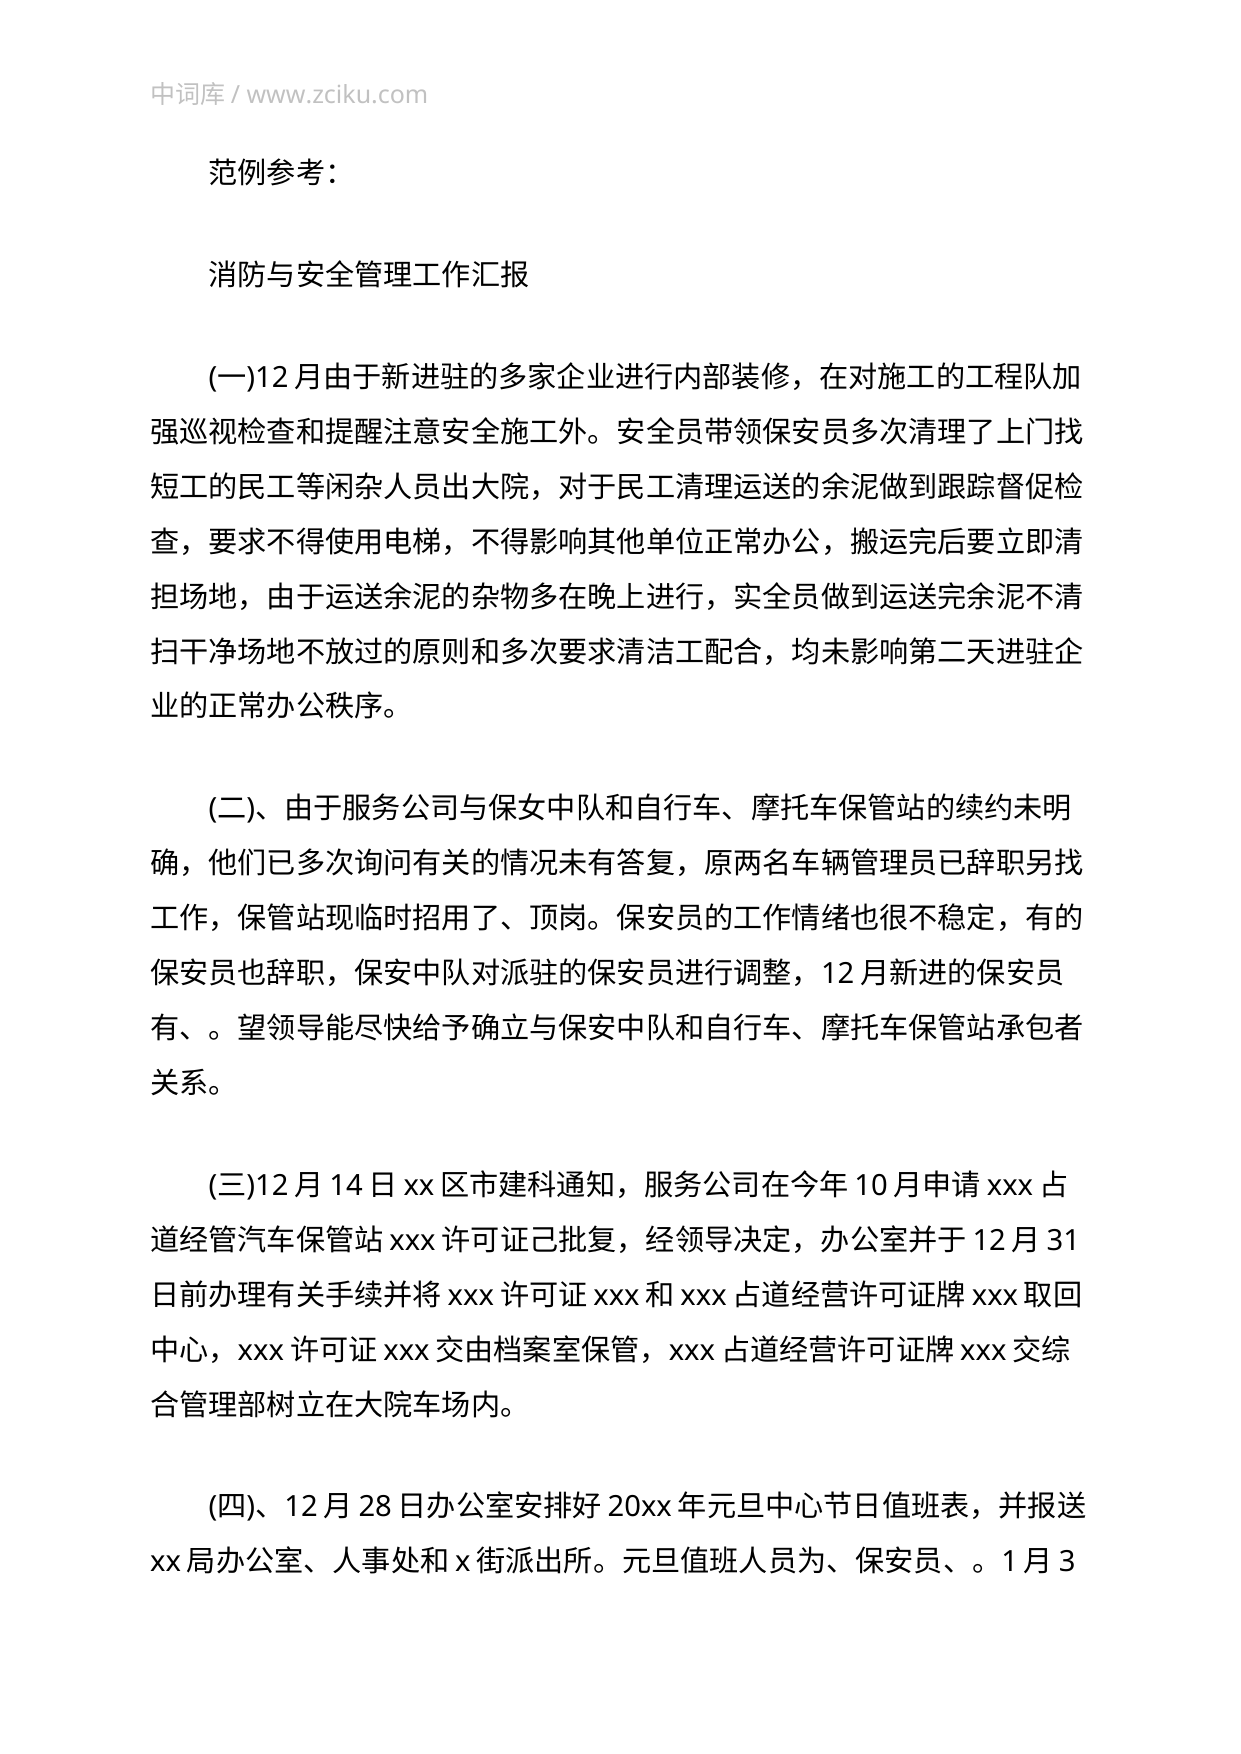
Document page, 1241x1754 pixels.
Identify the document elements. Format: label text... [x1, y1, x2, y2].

text (一)12月由于新进驻的多家企业进行内部装修，在对施工的工程队加强巡视检查和提醒注意安全施工外。安全员带领保安员多次清理了上门找短工的民工等闲杂人员出大院，对于民工清理运送的余泥做到跟踪督促检查，要求不得使用电梯，不得影响其他单位正常办公，搬运完后要立即清担场地，由于运送余泥的杂物多在晚上进行，实全员做到运送完余泥不清扫干净场地不放过的原则和多次要求清洁工配合，均未影响第二天进驻企业的正常办公秩序。 [150, 353, 1090, 725]
text (三)12月14日xx区市建科通知，服务公司在今年10月申请xxx占道经管汽车保管站xxx许可证己批复，经领导决定，办公室并于12月31日前办理有关手续并将xxx许可证xxx和xxx占道经营许可证牌xxx取回中心，xxx许可证xxx交由档案室保管，xxx占道经营许可证牌xxx交综合管理部树立在大院车场内。 [150, 1161, 1090, 1423]
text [150, 1483, 1090, 1580]
text 消防与安全管理工作汇报 [150, 252, 1090, 294]
text 范例参考： [150, 150, 1090, 192]
text (二)、由于服务公司与保女中队和自行车、摩托车保管站的续约未明确，他们已多次询问有关的情况未有答复，原两名车辆管理员已辞职另找工作，保管站现临时招用了、顶岗。保安员的工作情绪也很不稳定，有的保安员也辞职，保安中队对派驻的保安员进行调整，12月新进的保安员有、。望领导能尽快给予确立与保安中队和自行车、摩托车保管站承包者关系。 [150, 785, 1090, 1102]
